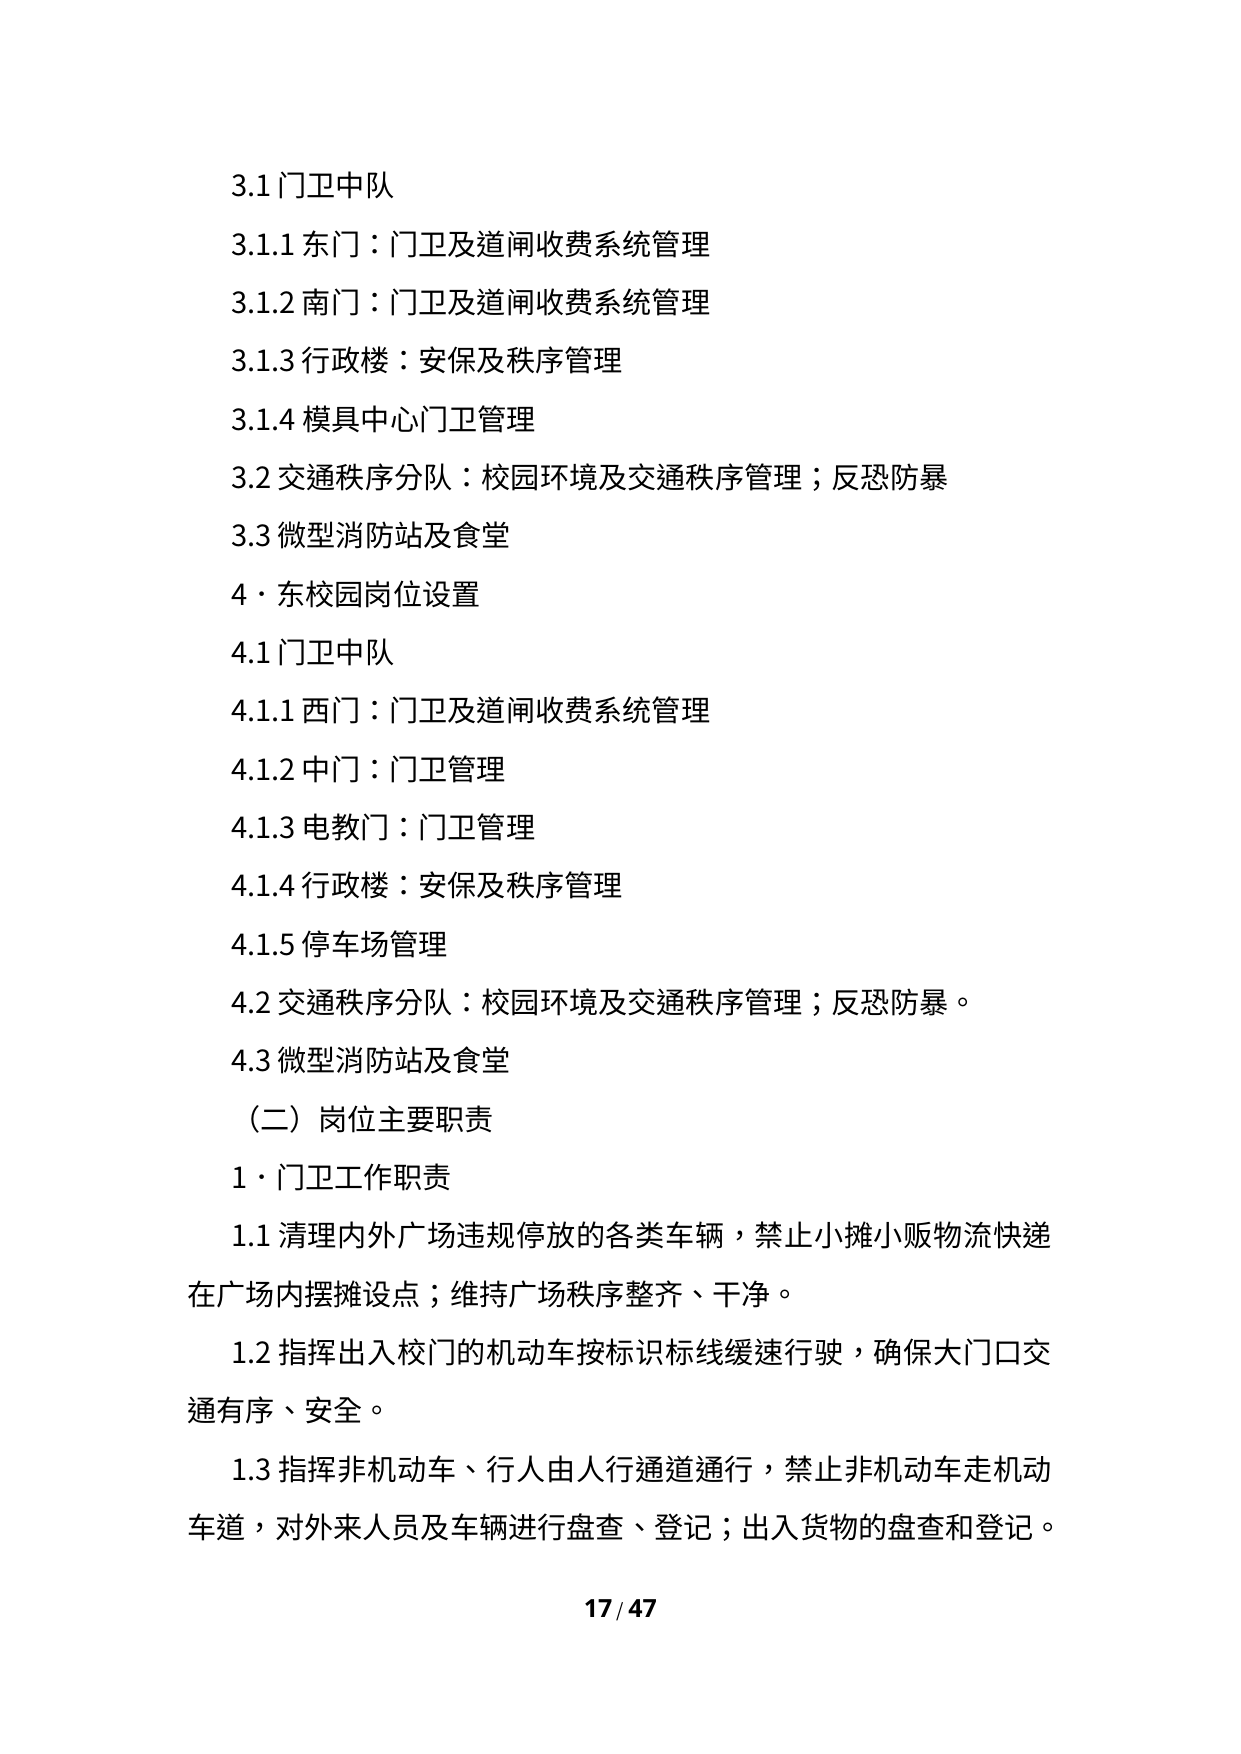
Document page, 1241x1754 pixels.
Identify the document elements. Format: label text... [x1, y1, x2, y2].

text 3.1.3行政楼：安保及秩序管理 [187, 325, 1053, 383]
text 4.2交通秩序分队：校园环境及交通秩序管理；反恐防暴。 [187, 967, 1053, 1025]
text 4.1.2中门：门卫管理 [187, 733, 1053, 792]
text 4.1.3电教门：门卫管理 [187, 792, 1053, 850]
text 3.3微型消防站及食堂 [187, 500, 1053, 558]
text 3.1.2南门：门卫及道闸收费系统管理 [187, 267, 1053, 325]
text 1.2指挥出入校门的机动车按标识标线缓速行驶，确保大门口交通有序、安全。 [187, 1317, 1053, 1433]
text 1.1清理内外广场违规停放的各类车辆，禁止小摊小贩物流快递在广场内摆摊设点；维持广场秩序整齐、干净。 [187, 1200, 1053, 1317]
text 1．门卫工作职责 [187, 1142, 1053, 1200]
text 4.1.4行政楼：安保及秩序管理 [187, 850, 1053, 908]
text 4.3微型消防站及食堂 [187, 1025, 1053, 1083]
text 3.1门卫中队 [187, 150, 1053, 208]
text 3.1.1东门：门卫及道闸收费系统管理 [187, 208, 1053, 267]
text 3.2交通秩序分队：校园环境及交通秩序管理；反恐防暴 [187, 442, 1053, 500]
text 4．东校园岗位设置 [187, 558, 1053, 617]
text 4.1.5停车场管理 [187, 908, 1053, 967]
text 4.1门卫中队 [187, 617, 1053, 675]
text 1.3指挥非机动车、行人由人行通道通行，禁止非机动车走机动车道，对外来人员及车辆进行盘查、登记；出入货物的盘查和登记。 [187, 1433, 1053, 1550]
text 3.1.4 模具中心门卫管理 [187, 383, 1053, 442]
text （二）岗位主要职责 [187, 1083, 1053, 1142]
text 4.1.1西门：门卫及道闸收费系统管理 [187, 675, 1053, 733]
